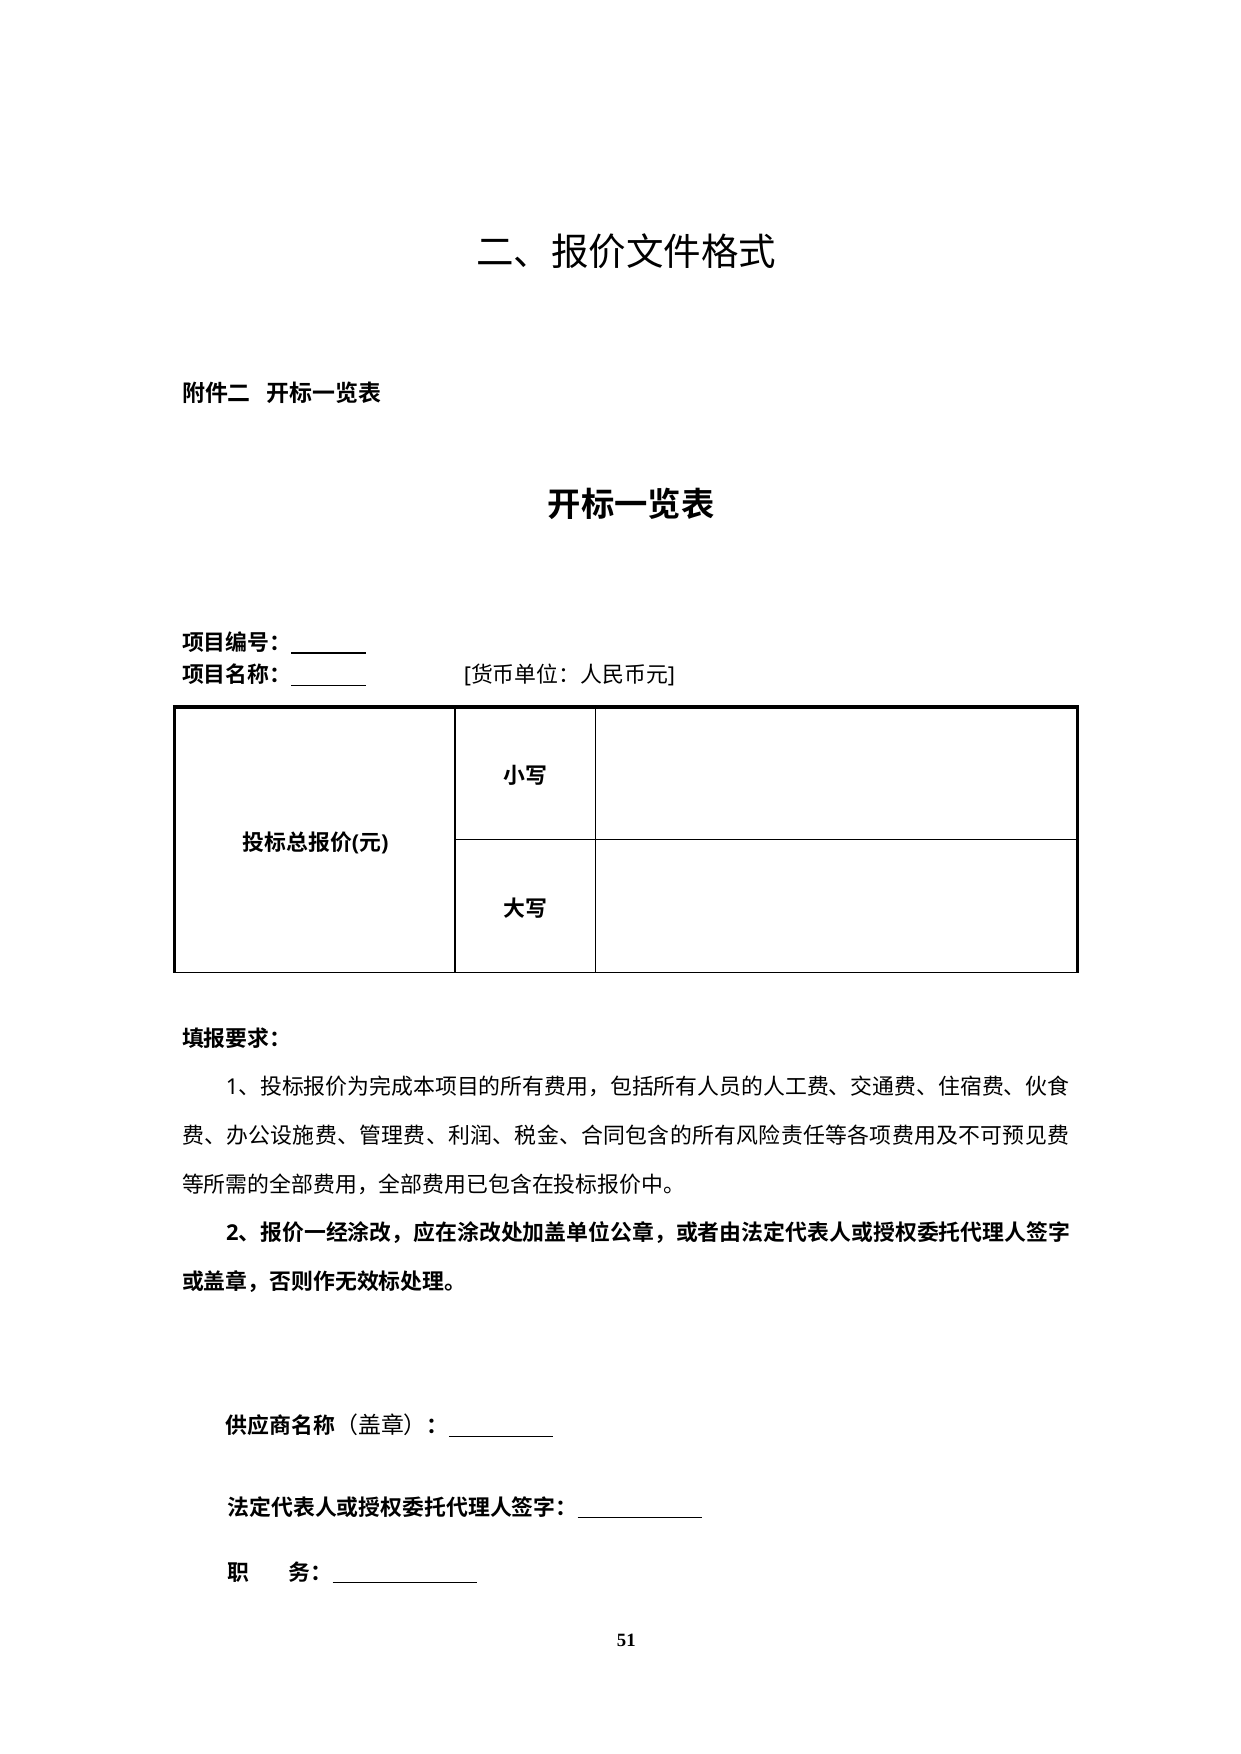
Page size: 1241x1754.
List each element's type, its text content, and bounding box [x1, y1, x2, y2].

text 填报要求： [182, 1020, 1070, 1053]
table_header 投标总报价(元) [176, 709, 454, 972]
text 2、报价一经涂改，应在涂改处加盖单位公章，或者由法定代表人或授权委托代理人签字或盖章，否则作无效标处理。 [182, 1214, 1070, 1296]
text 二、报价文件格式 [182, 217, 1070, 282]
text 开标一览表 [181, 469, 1070, 534]
table_header [596, 709, 1076, 839]
table_cell [596, 840, 1076, 972]
table_cell 大写 [456, 840, 595, 972]
table_header 小写 [456, 709, 595, 839]
text 项目编号： [182, 624, 1070, 657]
text 法定代表人或授权委托代理人签字： [182, 1489, 1070, 1522]
text 1、投标报价为完成本项目的所有费用，包括所有人员的人工费、交通费、住宿费、伙食费、办公设施费、管理费、利润、税金、合同包含的所有风险责任等各项费用及不可预见费等所需的全部费用，全部费用已包含在投标报价中。 [182, 1069, 1070, 1199]
text 职 务： [182, 1554, 1070, 1587]
text 项目名称： [货币单位：人民币元] [182, 657, 1020, 689]
subtitle 附件二 开标一览表 [182, 359, 1037, 424]
text 供应商名称（盖章）： [226, 1392, 1070, 1457]
